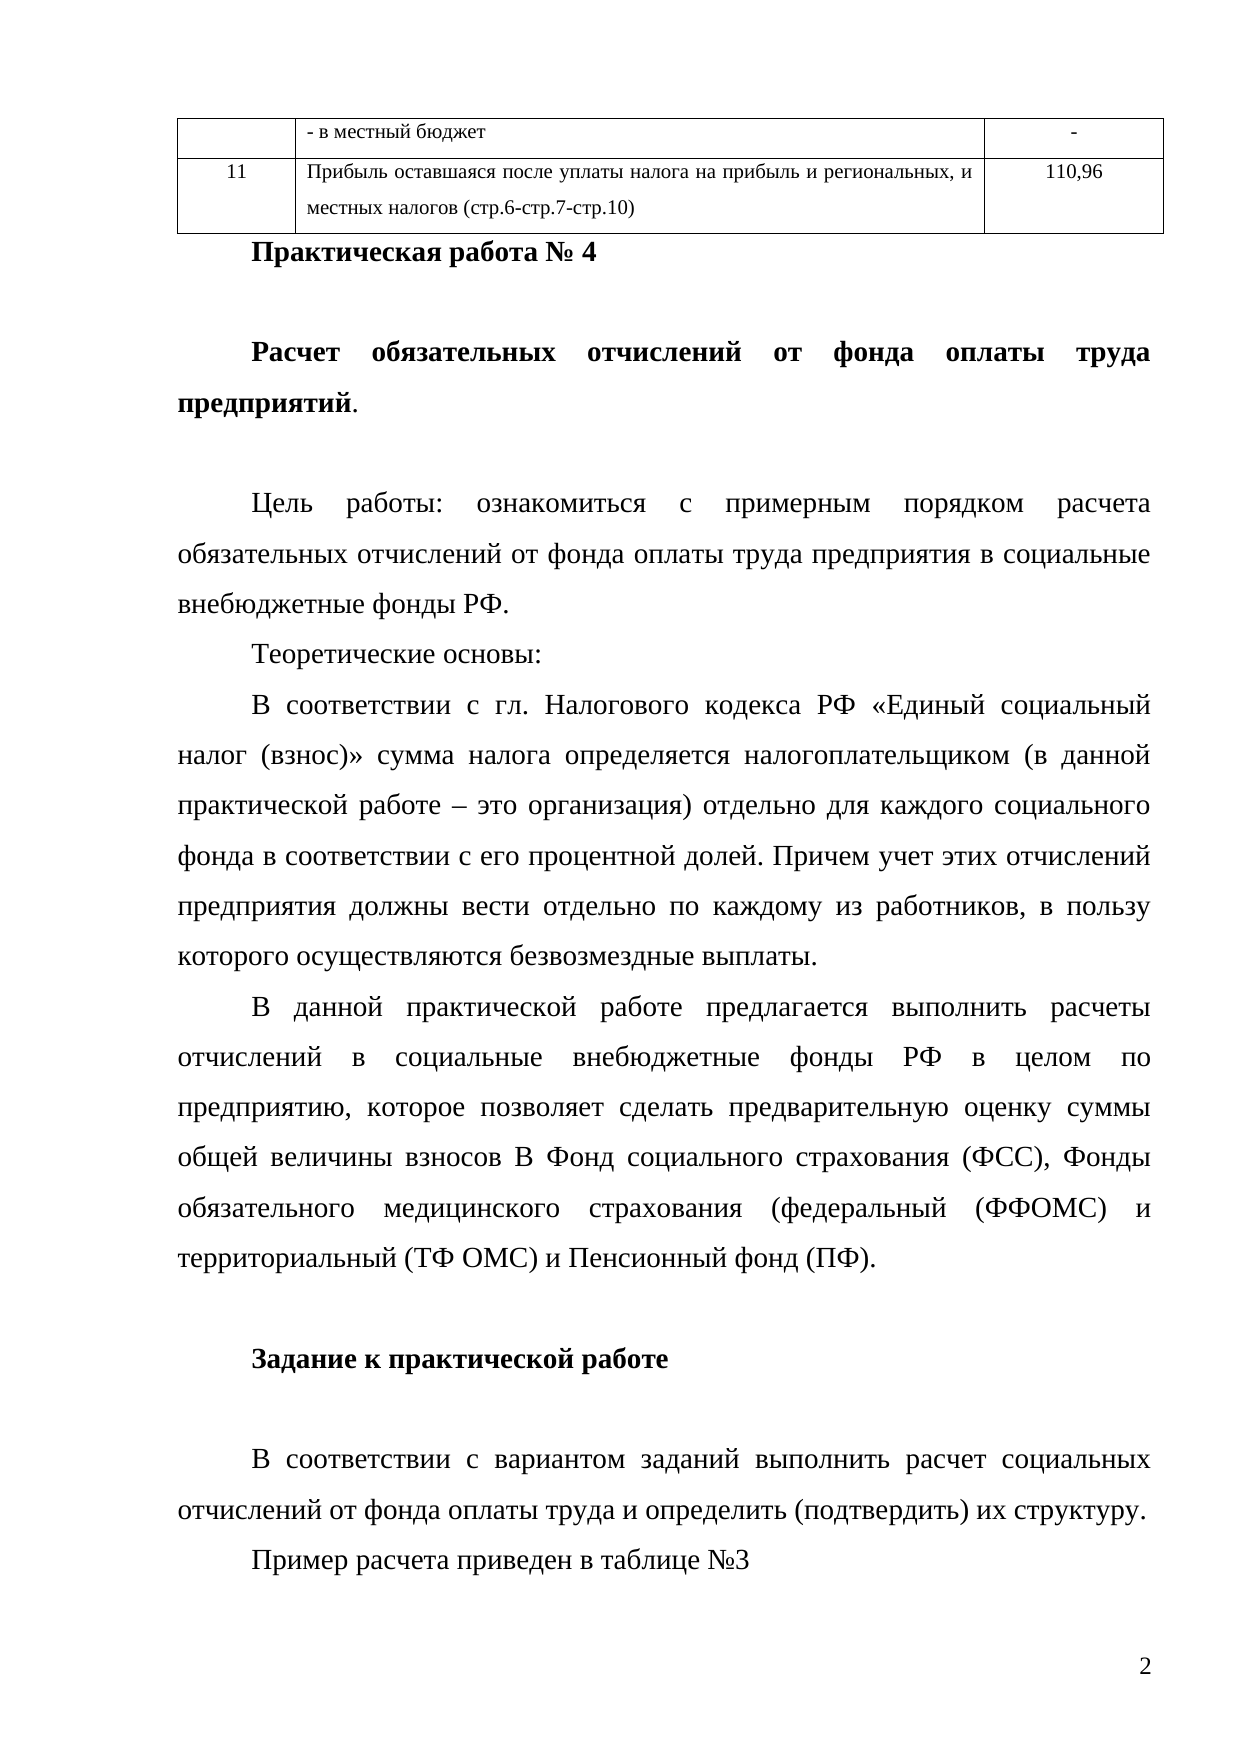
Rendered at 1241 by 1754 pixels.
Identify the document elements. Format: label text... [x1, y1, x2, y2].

text Теоретические основы: [177, 636, 1152, 670]
text Цель работы: ознакомиться с примерным порядком расчета обязательных отчислений от фонда оплаты труда предприятия в социальные внебюджетные фонды РФ. [177, 486, 1152, 620]
text В соответствии с вариантом заданий выполнить расчет социальных отчислений от фонда оплаты труда и определить (подтвердить) их структуру. [177, 1441, 1152, 1525]
table_cell Прибыль оставшаяся после уплаты налога на прибыль и региональных, и местных налогов (стр.6-стр.7-стр.10) [296, 159, 984, 233]
table_cell - в местный бюджет [296, 119, 984, 157]
text Пример расчета приведен в таблице №3 [177, 1542, 1152, 1576]
text В соответствии с гл. Налогового кодекса РФ «Единый социальный налог (взнос)» сумма налога определяется налогоплательщиком (в данной практической работе – это организация) отдельно для каждого социального фонда в соответствии с его процентной долей. Причем учет этих отчислений предприятия должны вести отдельно по каждому из работников, в пользу которого осуществляются безвозмездные выплаты. [177, 687, 1152, 972]
text Расчет обязательных отчислений от фонда оплаты труда предприятий. [177, 334, 1152, 418]
text Практическая работа № 4 [177, 234, 1152, 267]
text В данной практической работе предлагается выполнить расчеты отчислений в социальные внебюджетные фонды РФ в целом по предприятию, которое позволяет сделать предварительную оценку суммы общей величины взносов В Фонд социального страхования (ФСС), Фонды обязательного медицинского страхования (федеральный (ФФОМС) и территориальный (ТФ ОМС) и Пенсионный фонд (ПФ). [177, 989, 1152, 1274]
text Задание к практической работе [177, 1341, 1152, 1374]
table_cell [178, 119, 295, 157]
table_cell 110,96 [985, 159, 1163, 233]
table_cell - [985, 119, 1163, 157]
table_cell 11 [178, 159, 295, 233]
